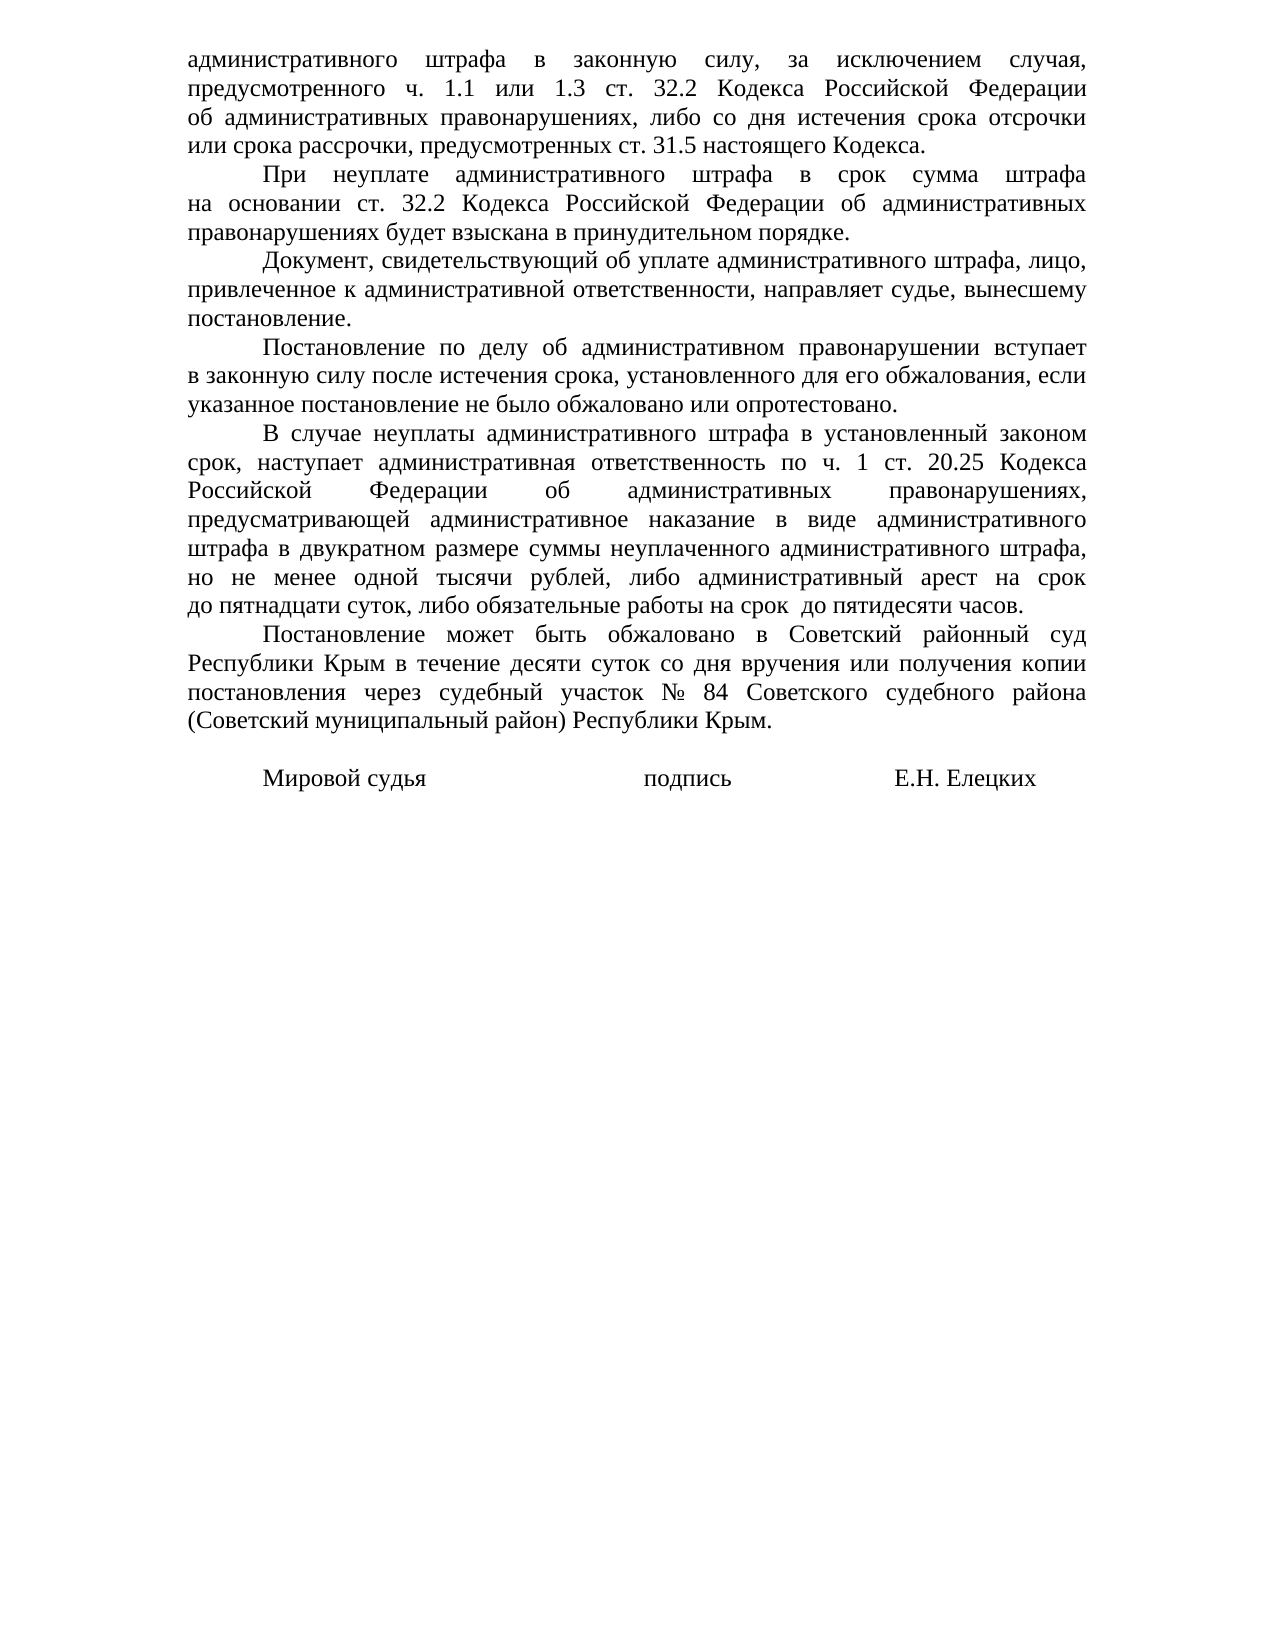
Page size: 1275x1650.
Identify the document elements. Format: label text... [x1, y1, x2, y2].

text Постановление может быть обжаловано в Советский районный суд Республики Крым в течение десяти суток со дня вручения или получения копии постановления через судебный участок № 84 Советского судебного района (Советский муниципальный район) Республики Крым. [187, 619, 1087, 734]
text Документ, свидетельствующий об уплате административного штрафа, лицо, привлеченное к административной ответственности, направляет судье, вынесшему постановление. [187, 246, 1087, 332]
text В случае неуплаты административного штрафа в установленный законом срок, наступает административная ответственность по ч. 1 ст. 20.25 Кодекса Российской Федерации об административных правонарушениях, предусматривающей административное наказание в виде административного штрафа в двукратном размере суммы неуплаченного административного штрафа, но не менее одной тысячи рублей, либо административный арест на срок до пятнадцати суток, либо обязательные работы на срок до пятидесяти часов. [187, 418, 1087, 619]
text Постановление по делу об административном правонарушении вступает в законную силу после истечения срока, установленного для его обжалования, если указанное постановление не было обжаловано или опротестовано. [187, 332, 1087, 418]
text Мировой судья подпись Е.Н. Елецких [187, 763, 1087, 792]
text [187, 44, 1087, 159]
text При неуплате административного штрафа в срок сумма штрафа на основании ст. 32.2 Кодекса Российской Федерации об административных правонарушениях будет взыскана в принудительном порядке. [187, 159, 1087, 246]
